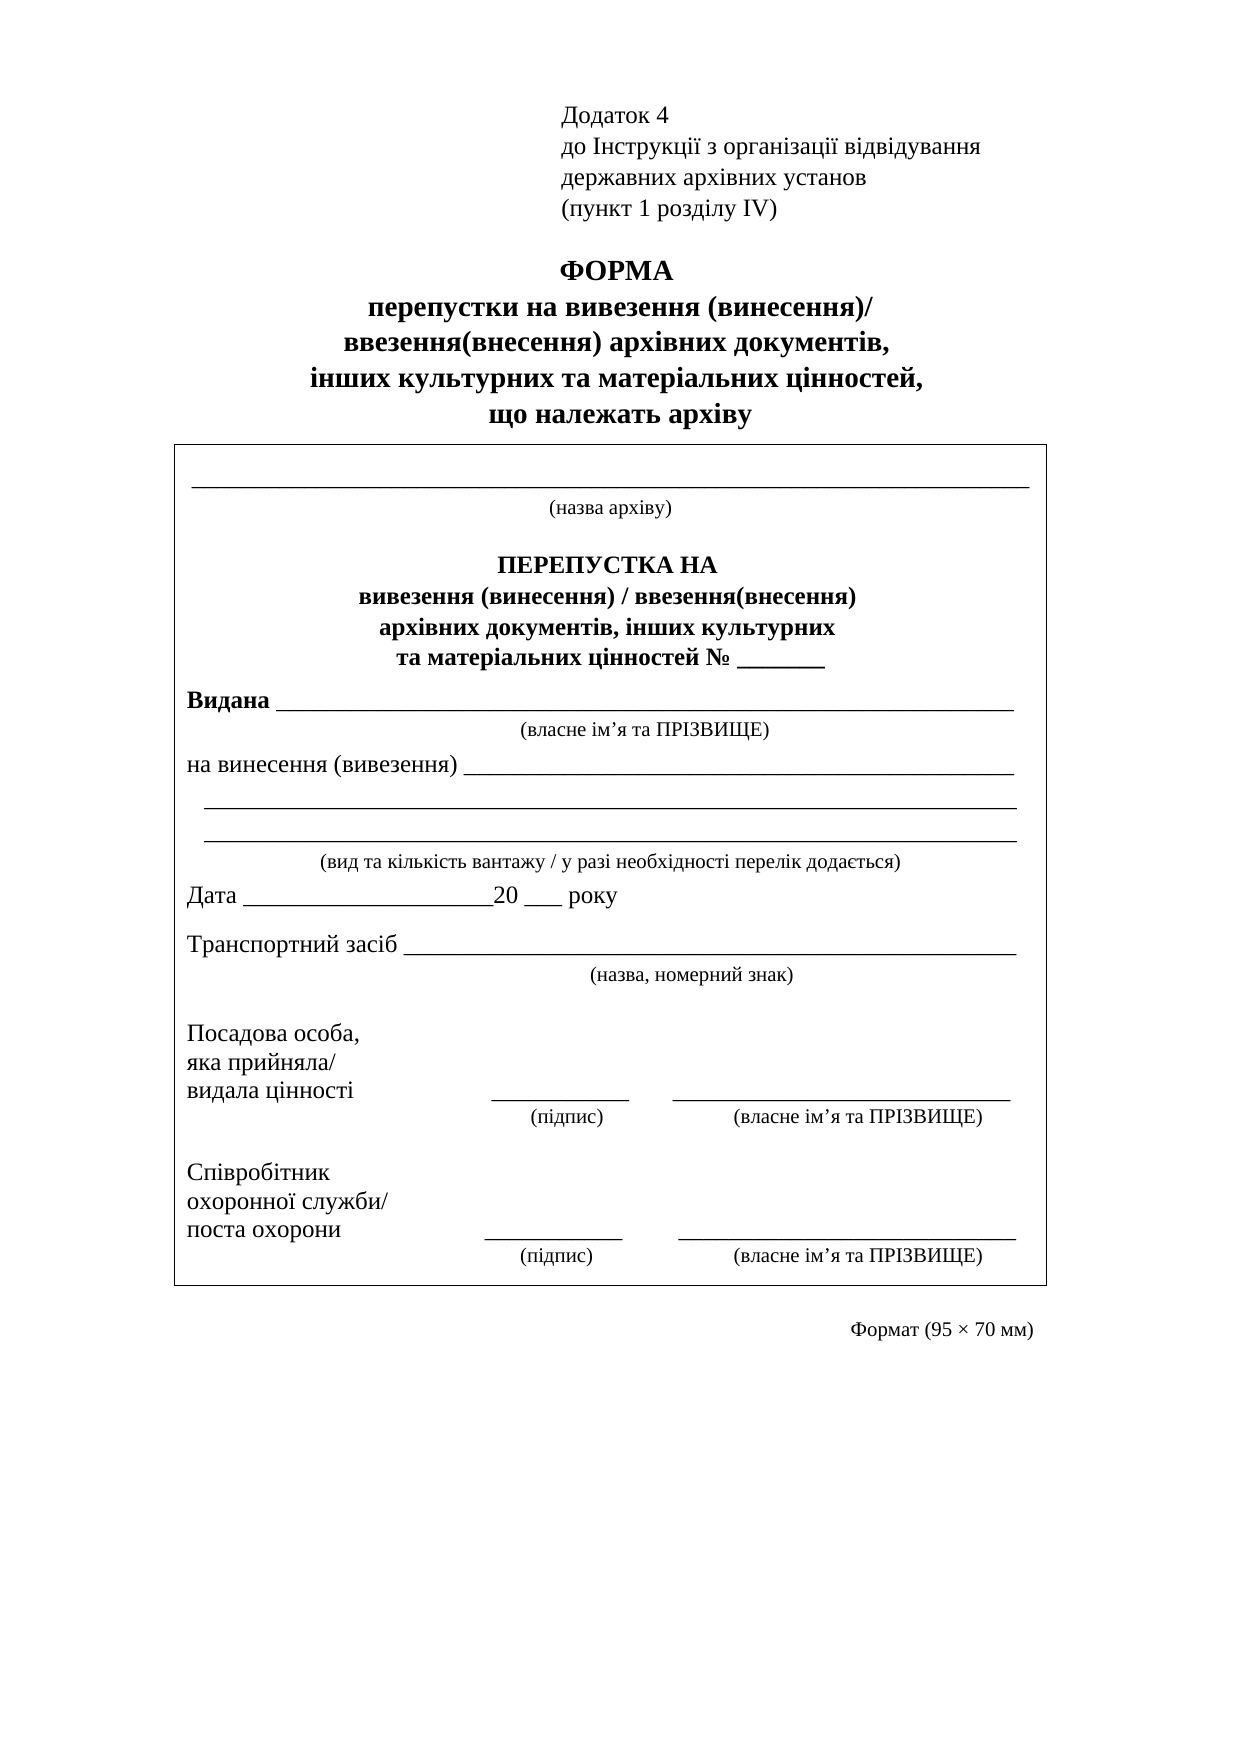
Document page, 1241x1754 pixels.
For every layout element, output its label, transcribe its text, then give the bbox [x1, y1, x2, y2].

text Формат (95 × 70 мм) [59, 1317, 1034, 1341]
text Додаток 4 до Інструкції з організації відвідування державних архівних установ (пункт 1 розділу ІV) [561, 100, 1181, 221]
table_header ___________________________________________________________________ (назва архіву) ПЕРЕПУСТКА НА вивезення (винесення) / ввезення(внесення) архівних документів, інших культурних та матеріальних цінностей № _______ Видана ___________________________________________________________ (власне ім’я та ПРІЗВИЩЕ) на винесення (вивезення) ____________________________________________ _________________________________________________________________ _________________________________________________________________ (вид та кількість вантажу / у разі необхідності перелік додається) Дата ____________________20 ___ року Транспортний засіб _________________________________________________ (назва, номерний знак) Посадова особа, яка прийняла/ видала цінності ___________ ___________________________ (підпис) (власне ім’я та ПРІЗВИЩЕ) Співробітник охоронної служби/ поста охорони ___________ ___________________________ (підпис) (власне ім’я та ПРІЗВИЩЕ) [175, 445, 1046, 1285]
text Форма перепустки на вивезення (винесення)/ ввезення(внесення) архівних документів, інших культурних та матеріальних цінностей, що належать архіву [59, 253, 1181, 430]
